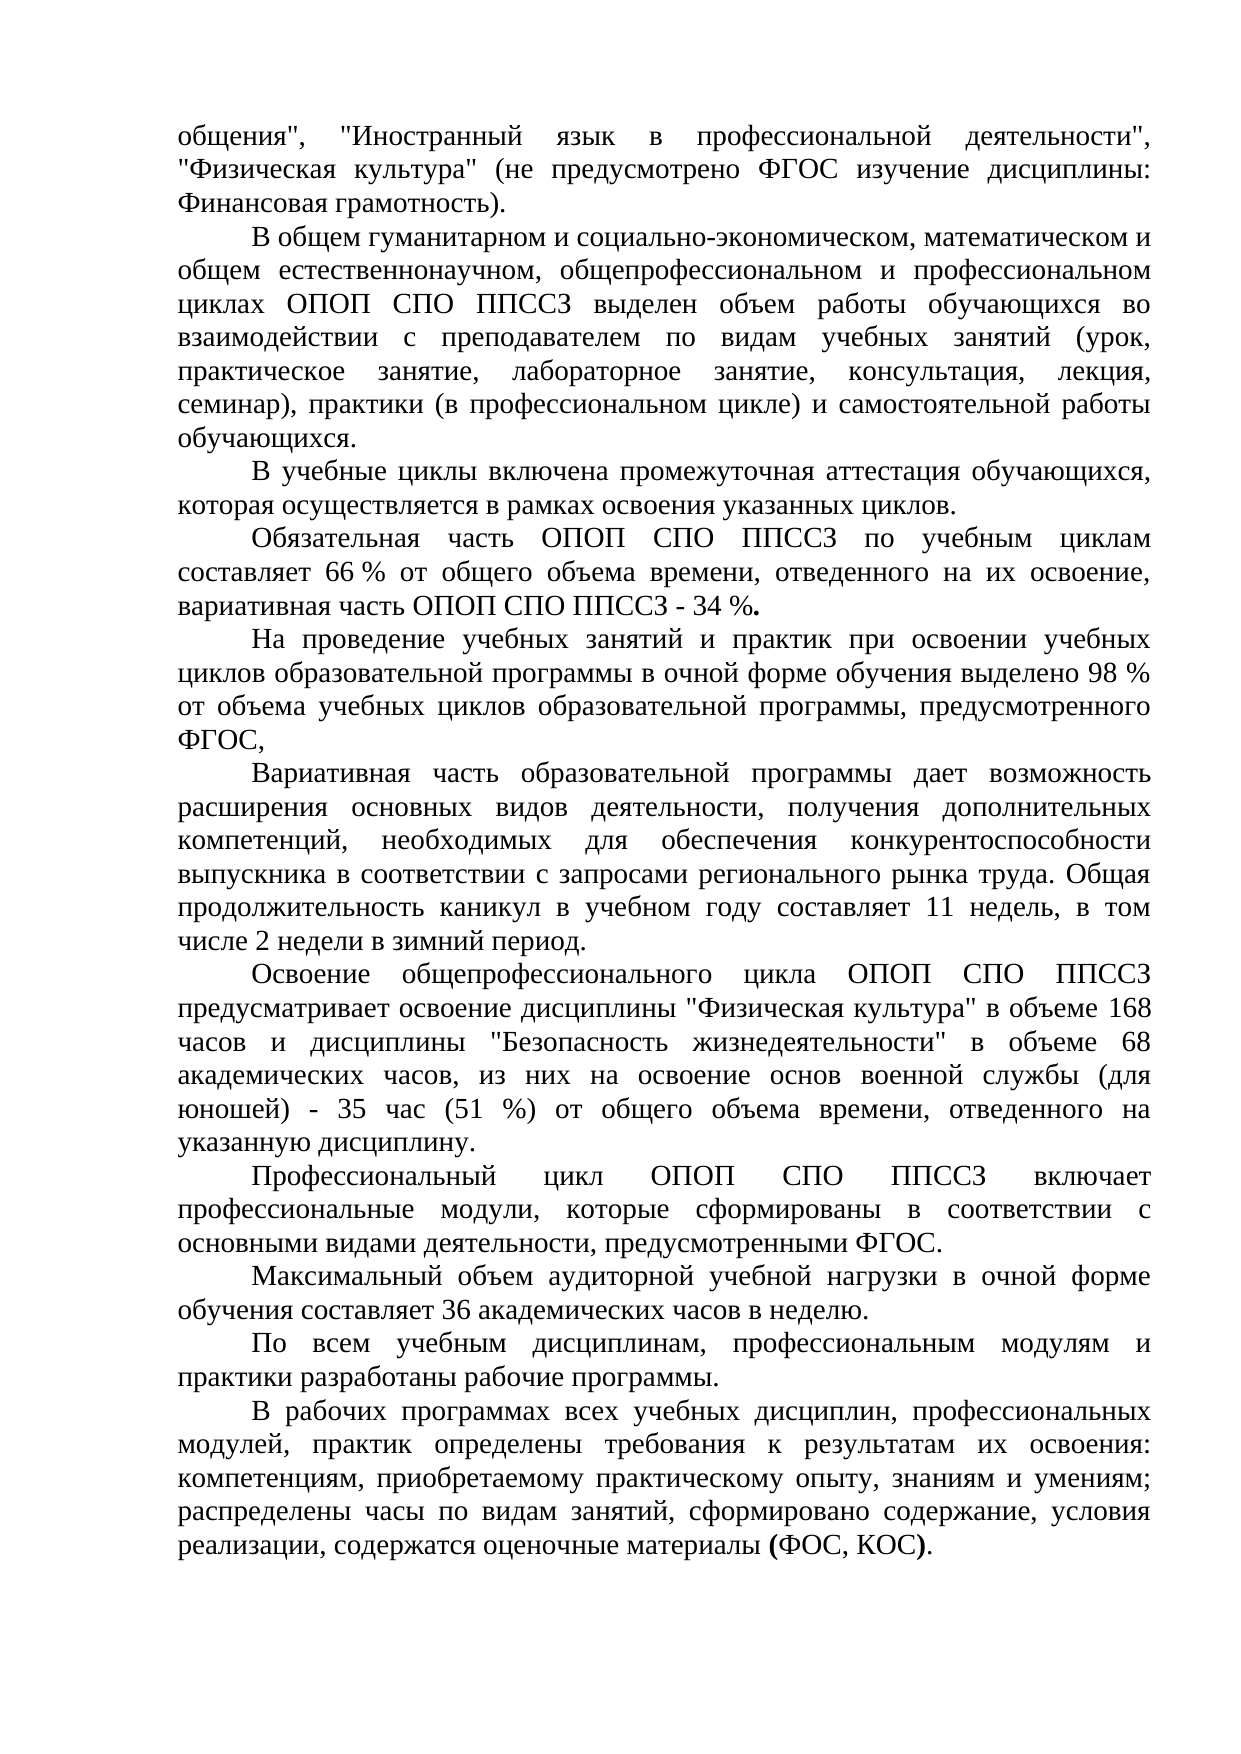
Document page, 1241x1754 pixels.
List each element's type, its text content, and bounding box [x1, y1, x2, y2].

text В учебные циклы включена промежуточная аттестация обучающихся, которая осуществляется в рамках освоения указанных циклов. [177, 453, 1152, 521]
text Профессиональный цикл ОПОП СПО ППССЗ включает профессиональные модули, которые сформированы в соответствии с основными видами деятельности, предусмотренными ФГОС. [177, 1158, 1152, 1258]
text Освоение общепрофессионального цикла ОПОП СПО ППССЗ предусматривает освоение дисциплины "Физическая культура" в объеме 168 часов и дисциплины "Безопасность жизнедеятельности" в объеме 68 академических часов, из них на освоение основ военной службы (для юношей) - 35 час (51 %) от общего объема времени, отведенного на указанную дисциплину. [177, 957, 1152, 1158]
text Максимальный объем аудиторной учебной нагрузки в очной форме обучения составляет 36 академических часов в неделю. [177, 1258, 1152, 1326]
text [177, 118, 1152, 219]
text В рабочих программах всех учебных дисциплин, профессиональных модулей, практик определены требования к результатам их освоения: компетенциям, приобретаемому практическому опыту, знаниям и умениям; распределены часы по видам занятий, сформировано содержание, условия реализации, содержатся оценочные материалы (ФОС, КОС). [177, 1393, 1152, 1560]
text По всем учебным дисциплинам, профессиональным модулям и практики разработаны рабочие программы. [177, 1326, 1152, 1393]
text Вариативная часть образовательной программы дает возможность расширения основных видов деятельности, получения дополнительных компетенций, необходимых для обеспечения конкурентоспособности выпускника в соответствии с запросами регионального рынка труда. Общая продолжительность каникул в учебном году составляет 11 недель, в том числе 2 недели в зимний период. [177, 755, 1152, 957]
text В общем гуманитарном и социально-экономическом, математическом и общем естественнонаучном, общепрофессиональном и профессиональном циклах ОПОП СПО ППССЗ выделен объем работы обучающихся во взаимодействии с преподавателем по видам учебных занятий (урок, практическое занятие, лабораторное занятие, консультация, лекция, семинар), практики (в профессиональном цикле) и самостоятельной работы обучающихся. [177, 219, 1152, 453]
text На проведение учебных занятий и практик при освоении учебных циклов образовательной программы в очной форме обучения выделено 98 % от объема учебных циклов образовательной программы, предусмотренного ФГОС, [177, 621, 1152, 755]
text Обязательная часть ОПОП СПО ППССЗ по учебным циклам составляет 66 % от общего объема времени, отведенного на их освоение, вариативная часть ОПОП СПО ППССЗ - 34 %. [177, 521, 1152, 621]
